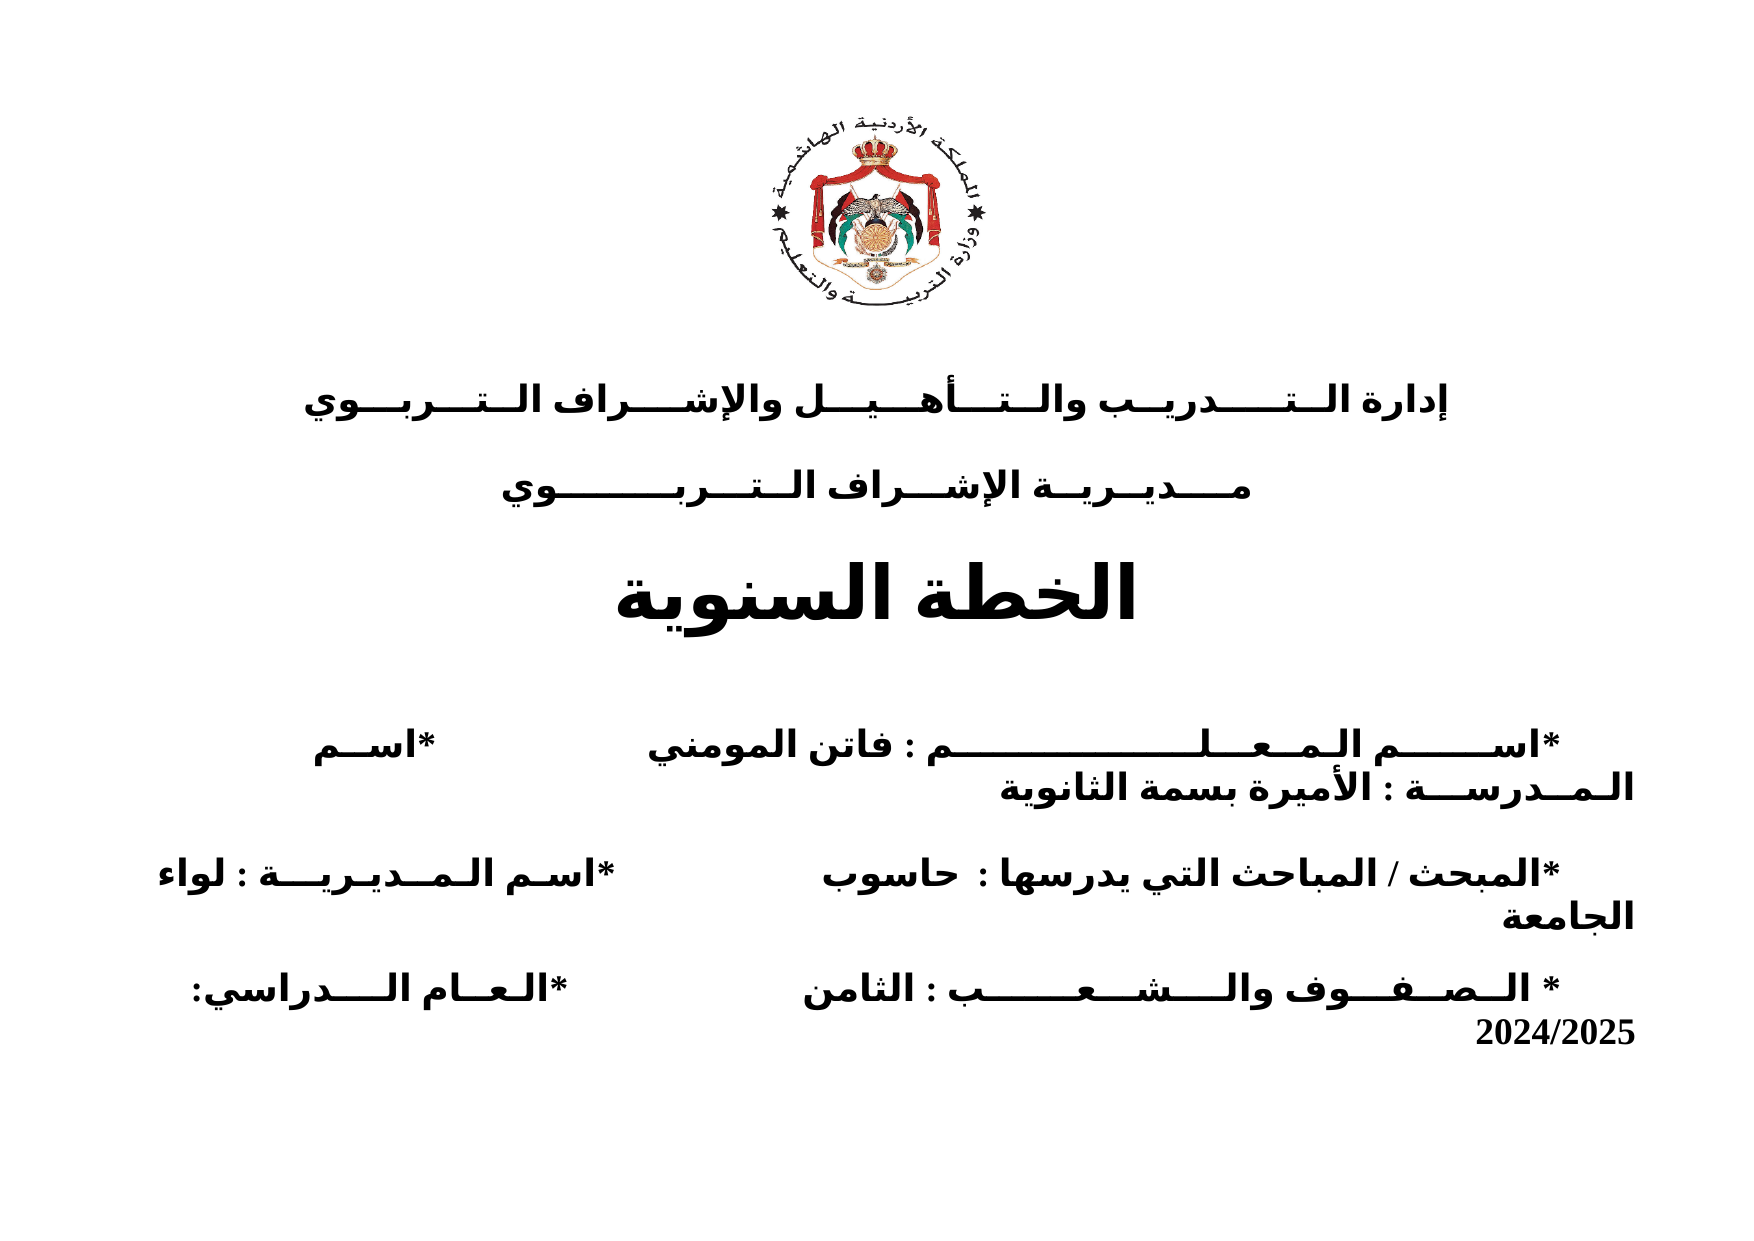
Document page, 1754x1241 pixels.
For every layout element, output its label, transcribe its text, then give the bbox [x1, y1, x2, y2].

picture [741, 88, 1013, 334]
text مــــديــريــة الإشـــراف الــتـــربـــــــــوي [118, 463, 1636, 506]
text إدارة الــتـــــدريــب والــتـــأهـــيـــل والإشــــراف الــتـــربـــوي [118, 377, 1636, 420]
text *اســـــــم الـمــعـــلـــــــــــــــــــم : فاتن المومني *اســم الـمــدرســـة : الأميرة بسمة الثانوية [118, 722, 1636, 808]
text * الــصــفـــوف والــــشـــعـــــــب : الثامن *الـعــام الــــدراسي: 2024/2025 [118, 966, 1636, 1053]
text *المبحث / المباحث التي يدرسها : حاسوب *اسـم الـمــديـريـــة : لواء الجامعة [118, 851, 1636, 938]
text الخطة السنوية [118, 549, 1636, 636]
